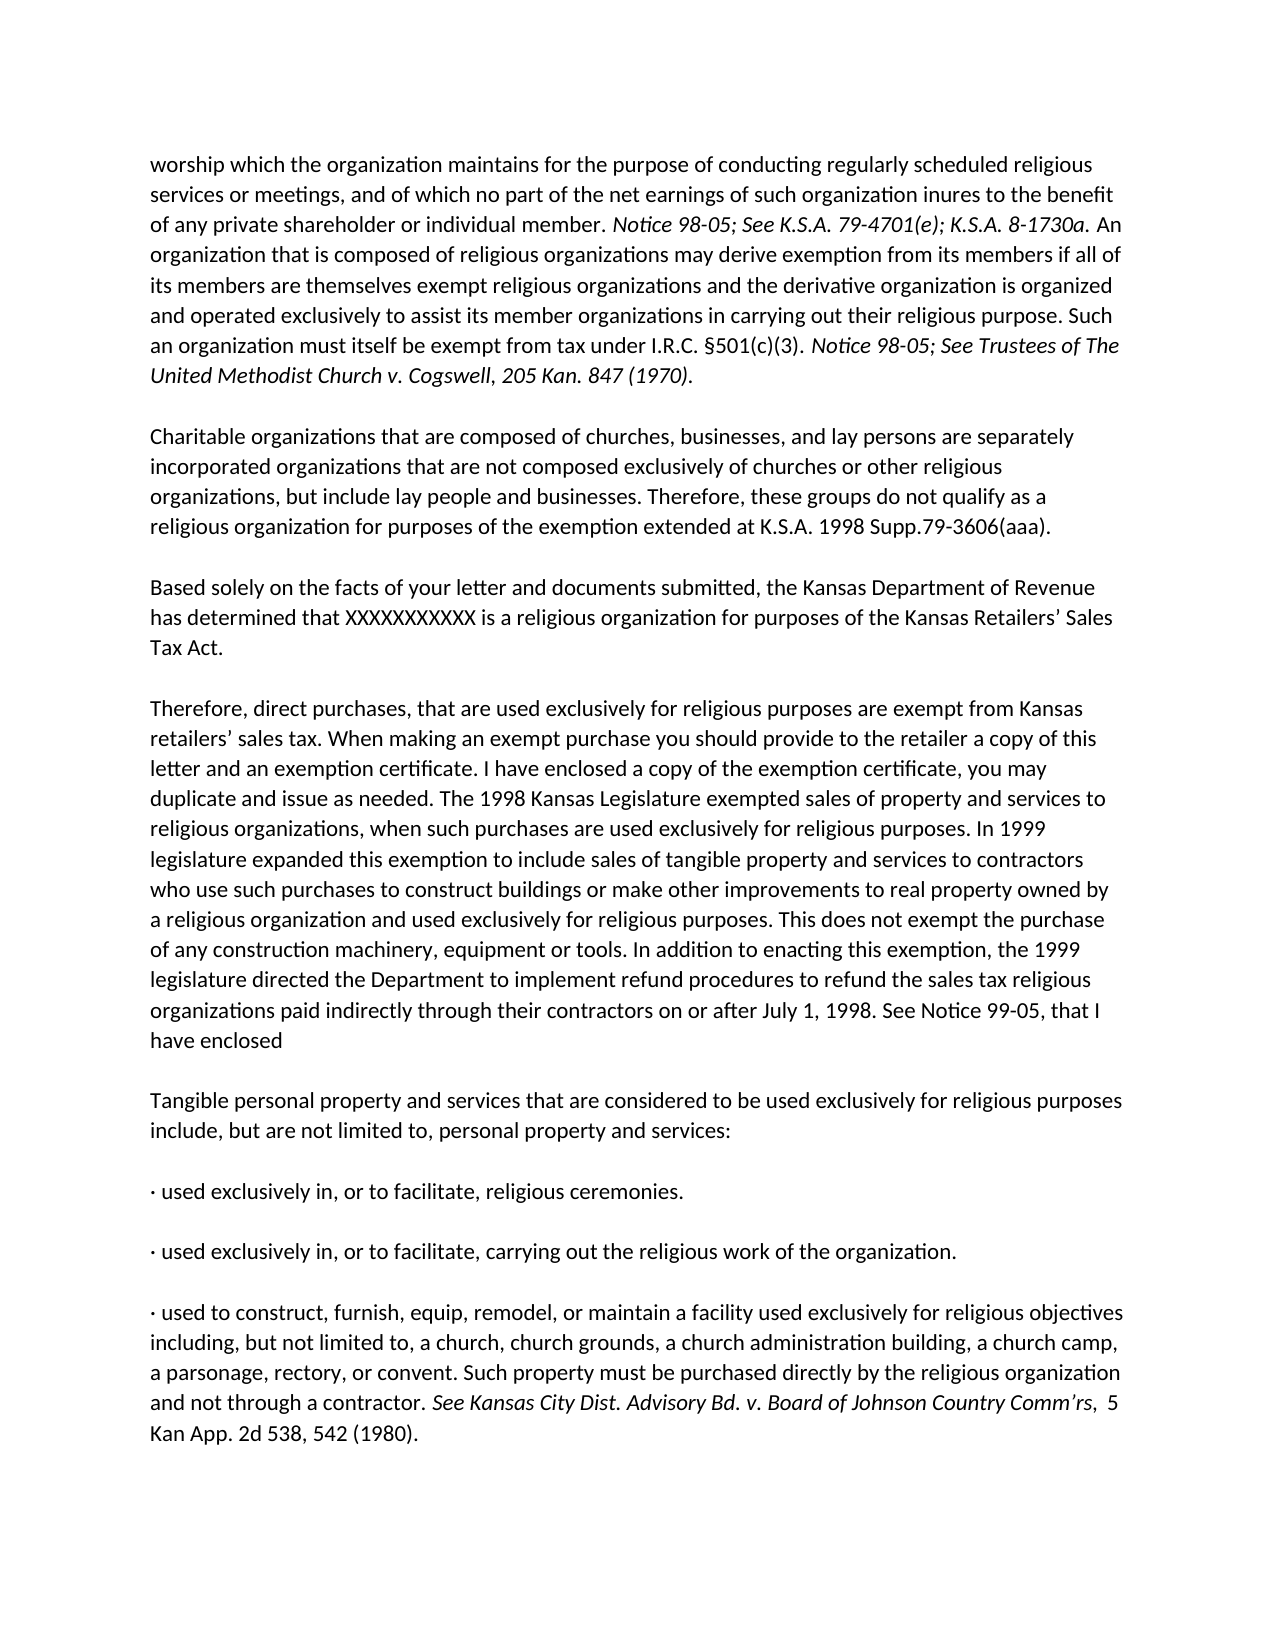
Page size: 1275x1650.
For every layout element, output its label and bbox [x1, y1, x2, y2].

text [150, 150, 1125, 1477]
